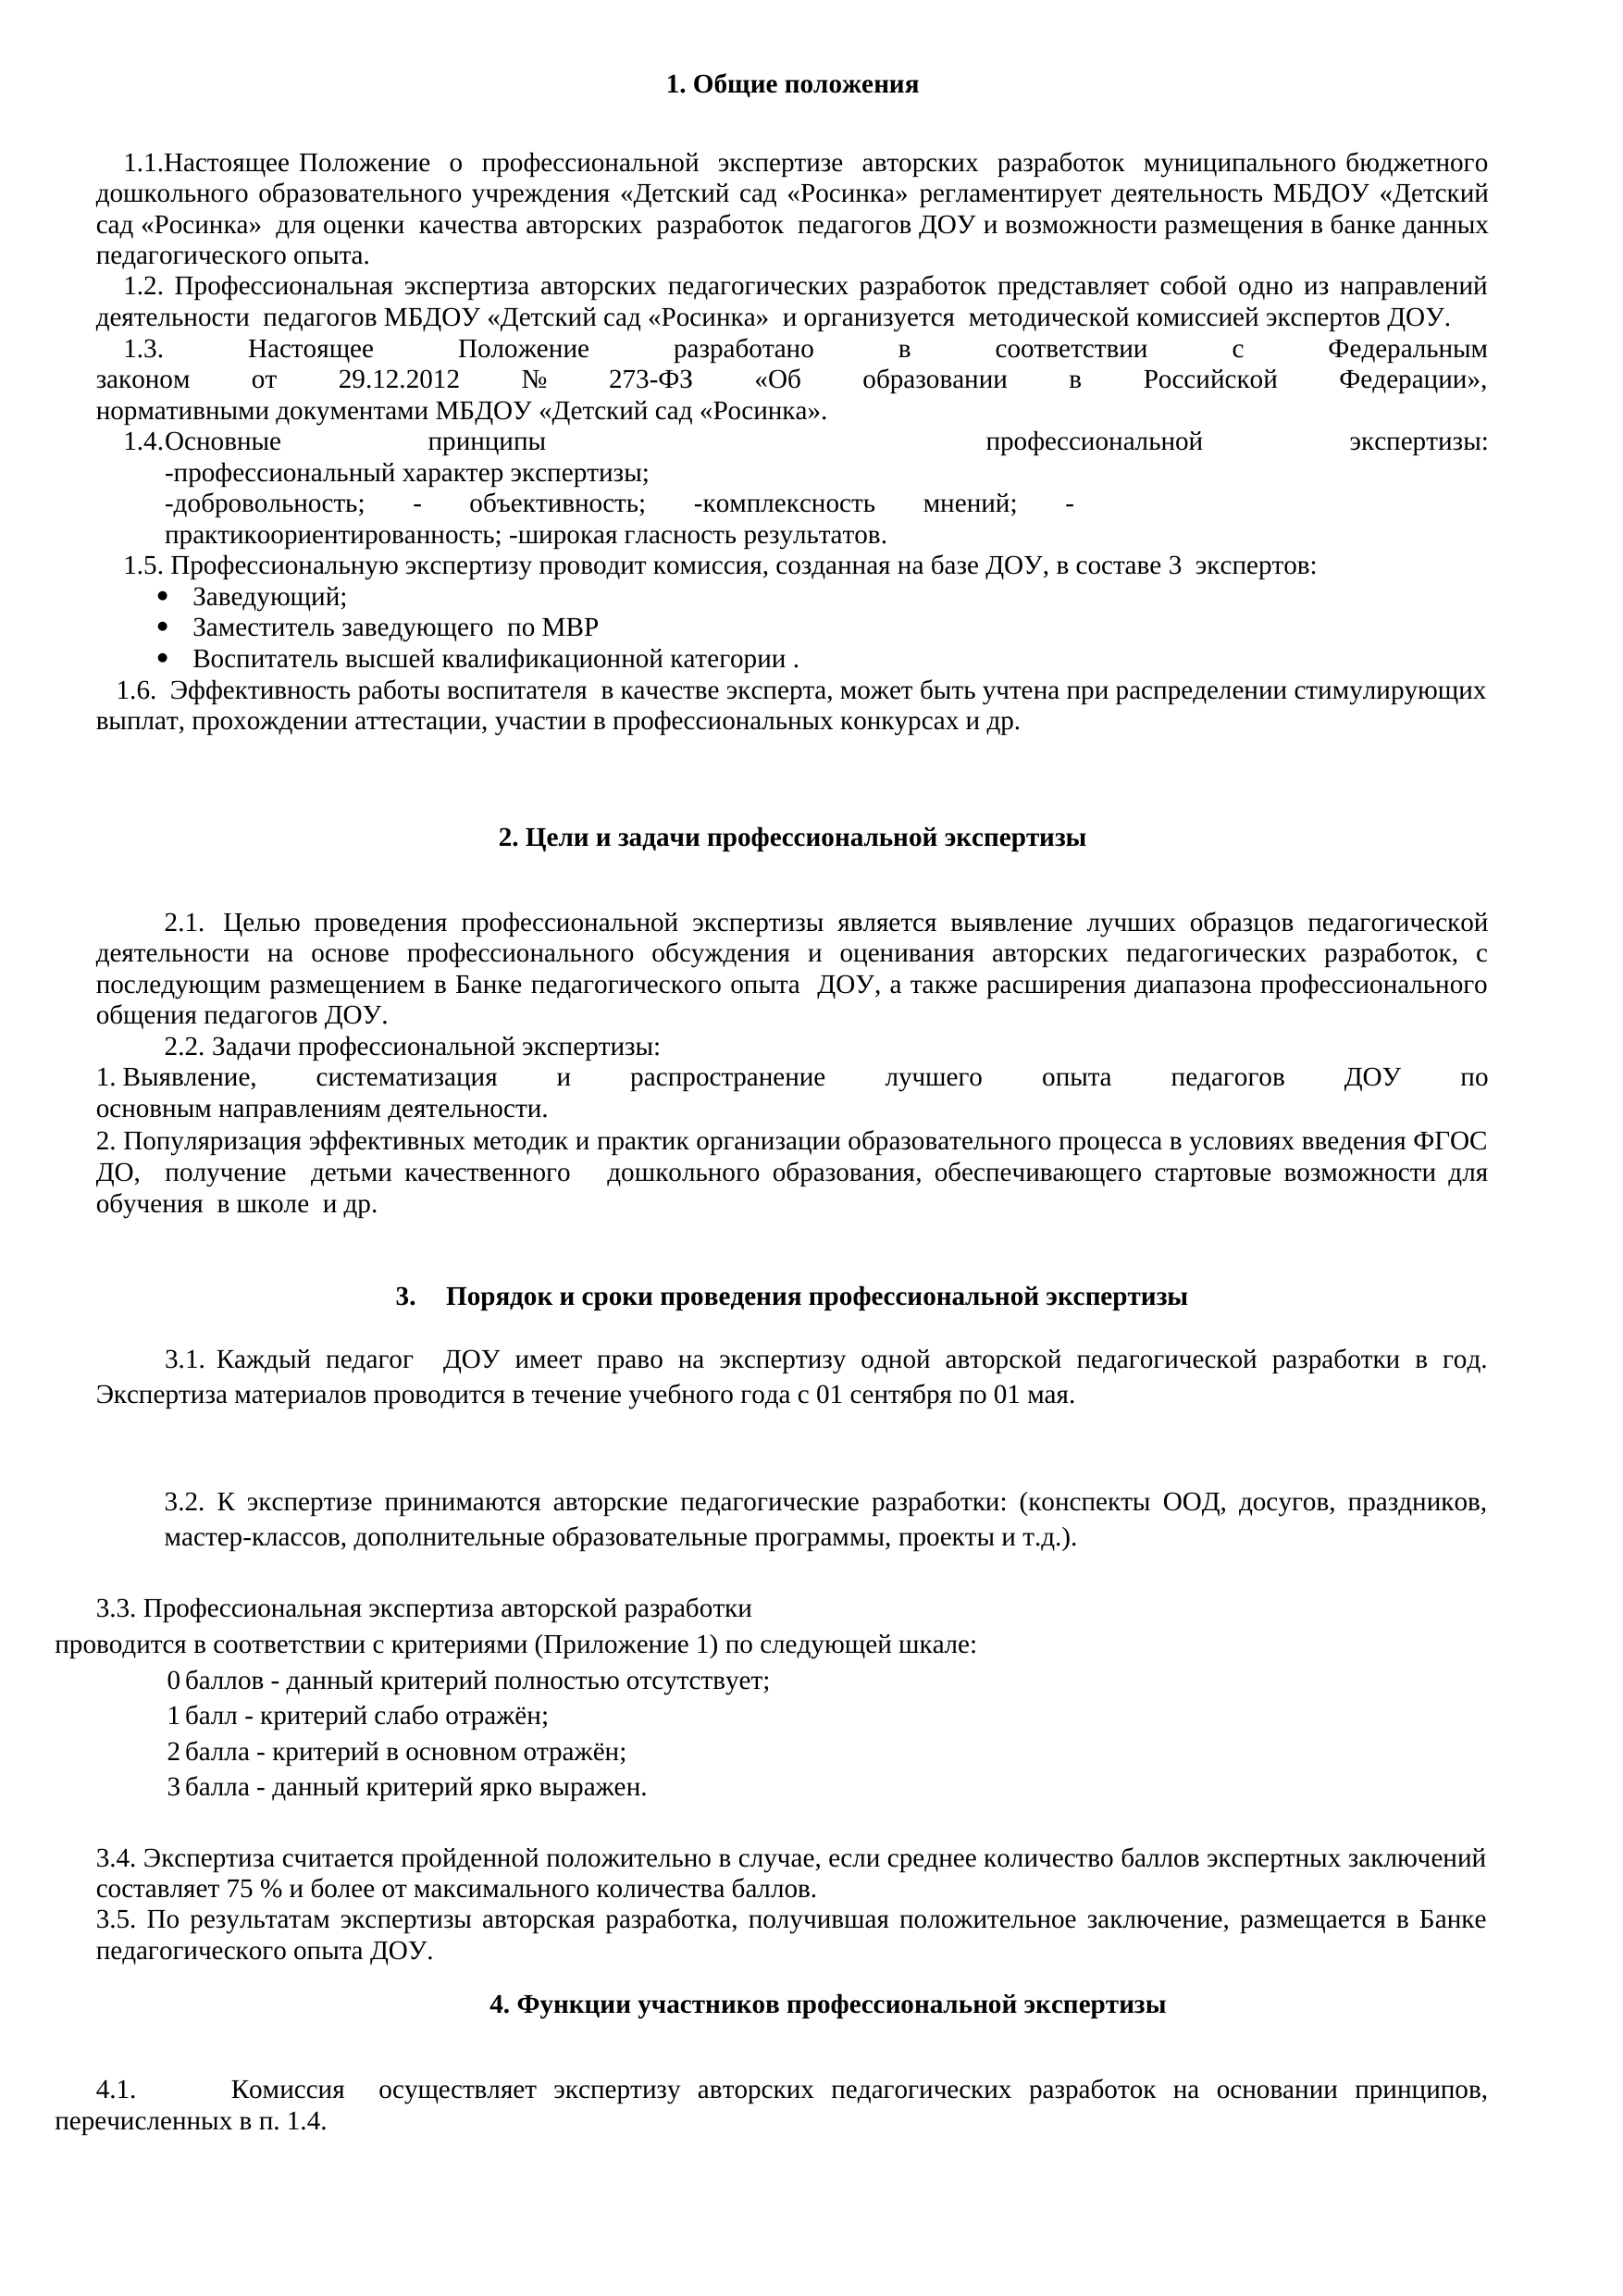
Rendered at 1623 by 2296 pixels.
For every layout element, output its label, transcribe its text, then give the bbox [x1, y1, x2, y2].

text 2. Цели и задачи профессиональной экспертизы [95, 821, 1489, 852]
list Целью проведения профессиональной экспертизы является выявление лучших образцов педагогической деятельности на основе профессионального обсуждения и оценивания авторских педагогических разработок, с последующим размещением в Банке педагогического опыта ДОУ, а также расширения диапазона профессионального общения педагогов ДОУ. [95, 906, 1489, 1030]
text 1.6. Эффективность работы воспитателя в качестве эксперта, может быть учтена при распределении стимулирующих выплат, прохождении аттестации, участии в профессиональных конкурсах и др. [95, 674, 1488, 736]
list Каждый педагог ДОУ имеет право на экспертизу одной авторской педагогической разработки в год. Экспертиза материалов проводится в течение учебного года с 01 сентября по 01 мая. [95, 1343, 1488, 1409]
text 3.4. Экспертиза считается пройденной положительно в случае, если среднее количество баллов экспертных заключений составляет 75 % и более от максимального количества баллов. [95, 1843, 1488, 1904]
list Задачи профессиональной экспертизы: [164, 1030, 1489, 1061]
text 1.5. Профессиональную экспертизу проводит комиссия, созданная на базе ДОУ, в составе 3 экспертов: [123, 550, 1488, 580]
text 1.3. Настоящее Положение разработано в соответствии с Федеральным законом от 29.12.2012 № 273-ФЗ «Об образовании в Российской Федерации», нормативными документами МБДОУ «Детский сад «Росинка». [95, 332, 1488, 426]
text 3.5. По результатам экспертизы авторская разработка, получившая положительное заключение, размещается в Банке педагогического опыта ДОУ. [95, 1904, 1488, 1966]
list Порядок и сроки проведения профессиональной экспертизы [95, 1281, 1488, 1311]
list баллов - данный критерий полностью отсутствует; [55, 1664, 1489, 1694]
list Заместитель заведующего по МВР [158, 612, 1488, 642]
text 3.2. К экспертизе принимаются авторские педагогические разработки: (конспекты ООД, досугов, праздников, мастер-классов, дополнительные образовательные программы, проекты и т.д.). [164, 1485, 1488, 1552]
list балл - критерий слабо отражён; [55, 1699, 1489, 1731]
list Воспитатель высшей квалификационной категории . [158, 642, 1488, 674]
text 4. Функции участников профессиональной экспертизы [55, 1989, 1489, 2020]
text 1.4. Основные принципы профессиональной экспертизы: -профессиональный характер экспертизы; [123, 426, 1489, 488]
text -добровольность; - объективность; -комплексность мнений; -практикоориентированность; -широкая гласность результатов. [165, 488, 1075, 550]
text 1. Общие положения [95, 68, 1489, 99]
list балла - данный критерий ярко выражен. [55, 1770, 1489, 1802]
text 3.3. Профессиональная экспертиза авторской разработки проводится в соответствии с критериями (Приложение 1) по следующей шкале: [55, 1593, 1489, 1659]
list Заведующий; [158, 580, 1488, 612]
text 2. Популяризация эффективных методик и практик организации образовательного процесса в условиях введения ФГОС ДО, получение детьми качественного дошкольного образования, обеспечивающего стартовые возможности для обучения в школе и др. [95, 1125, 1489, 1218]
text 1. Выявление, систематизация и распространение лучшего опыта педагогов ДОУ по основным направлениям деятельности. [95, 1061, 1489, 1123]
list Комиссия осуществляет экспертизу авторских педагогических разработок на основании принципов, перечисленных в п. 1.4. [55, 2074, 1489, 2136]
text 1.2. Профессиональная экспертиза авторских педагогических разработок представляет собой одно из направлений деятельности педагогов МБДОУ «Детский сад «Росинка» и организуется методической комиссией экспертов ДОУ. [95, 270, 1488, 332]
text 1.1.Настоящее Положение о профессиональной экспертизе авторских разработок муниципального бюджетного дошкольного образовательного учреждения «Детский сад «Росинка» регламентирует деятельность МБДОУ «Детский сад «Росинка» для оценки качества авторских разработок педагогов ДОУ и возможности размещения в банке данных педагогического опыта. [95, 146, 1489, 270]
list балла - критерий в основном отражён; [55, 1735, 1489, 1766]
